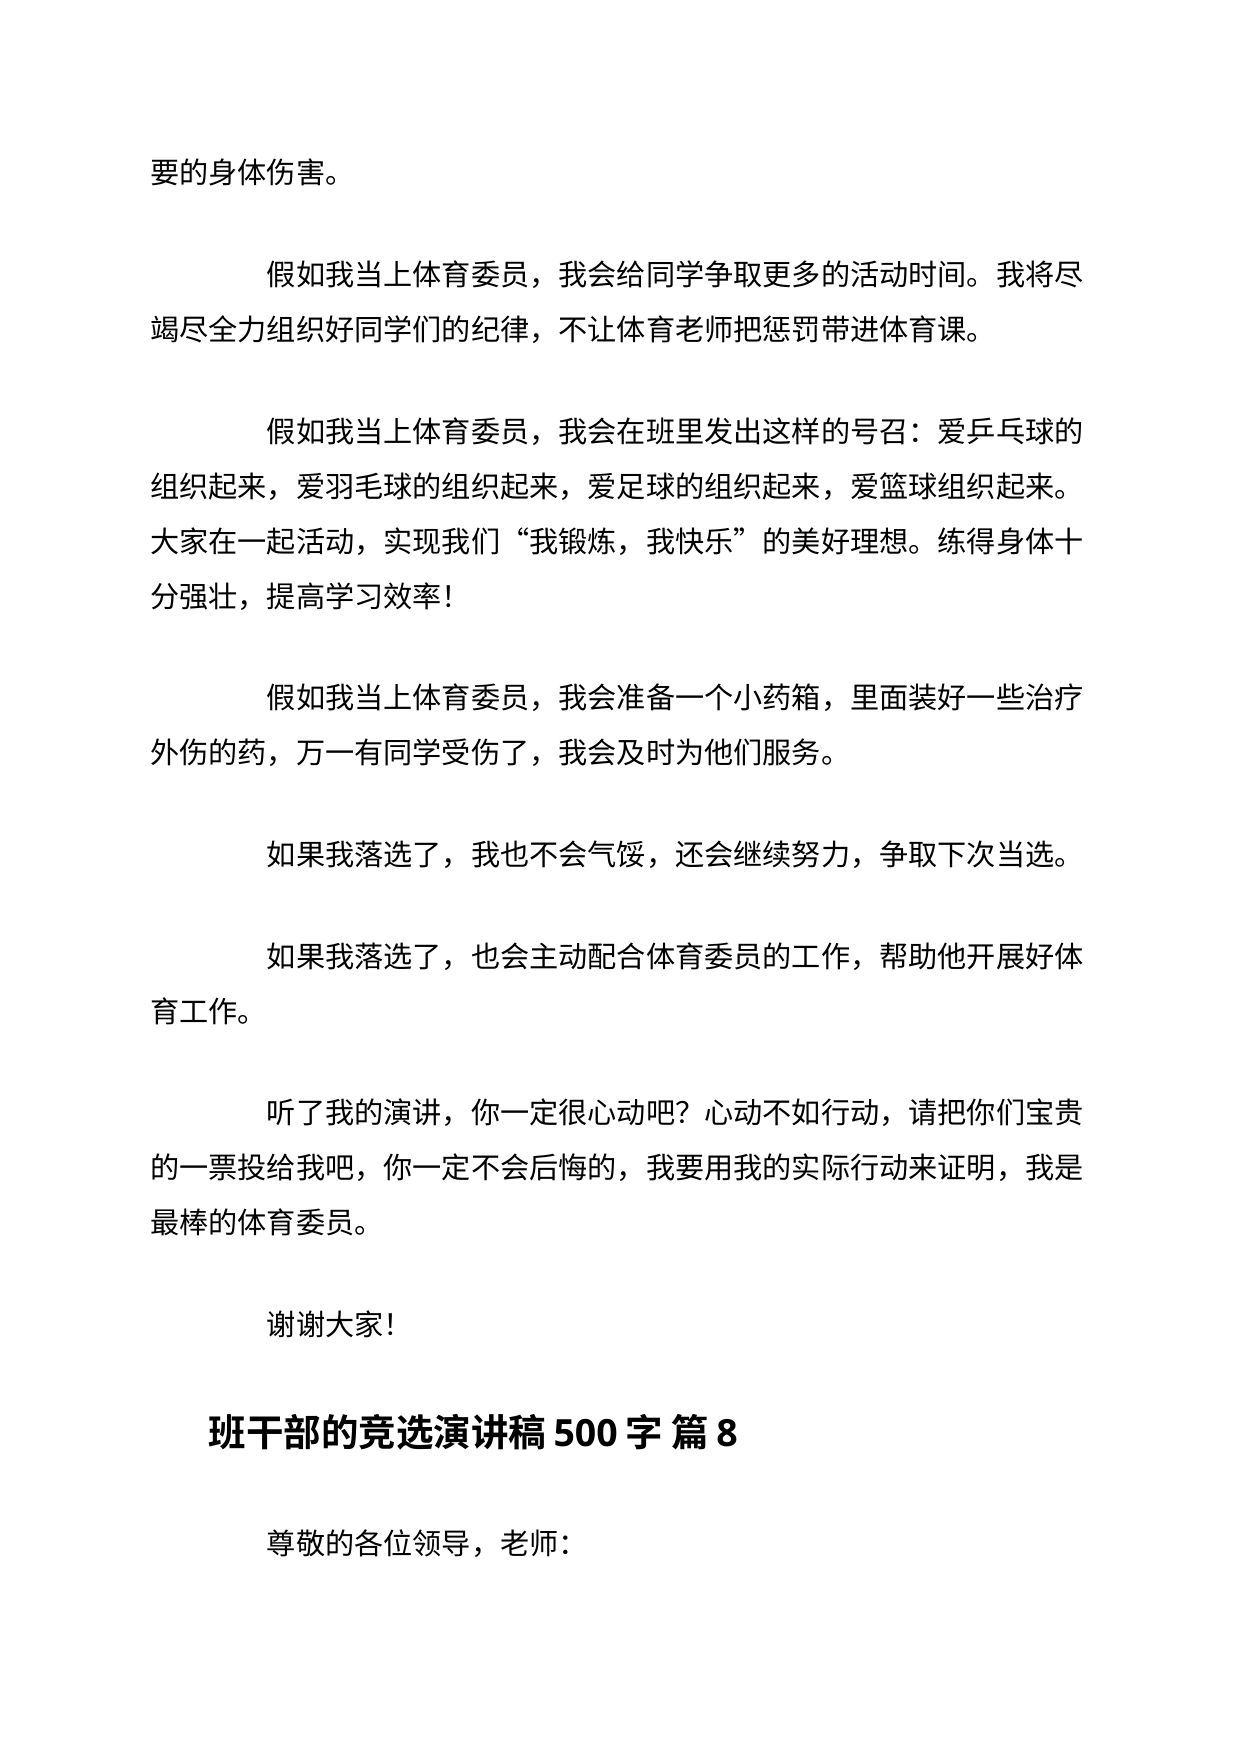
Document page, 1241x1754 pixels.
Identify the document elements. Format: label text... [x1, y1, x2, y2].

text 假如我当上体育委员，我会准备一个小药箱，里面装好一些治疗外伤的药，万一有同学受伤了，我会及时为他们服务。 [150, 675, 1090, 772]
text 如果我落选了，也会主动配合体育委员的工作，帮助他开展好体育工作。 [150, 933, 1090, 1031]
text 谢谢大家！ [150, 1302, 1090, 1344]
text 如果我落选了，我也不会气馁，还会继续努力，争取下次当选。 [150, 832, 1090, 874]
text 听了我的演讲，你一定很心动吧？心动不如行动，请把你们宝贵的一票投给我吧，你一定不会后悔的，我要用我的实际行动来证明，我是最棒的体育委员。 [150, 1090, 1090, 1242]
text 班干部的竞选演讲稿500字 篇8 [150, 1403, 1090, 1458]
text 假如我当上体育委员，我会给同学争取更多的活动时间。我将尽竭尽全力组织好同学们的纪律，不让体育老师把惩罚带进体育课。 [150, 252, 1090, 349]
text 尊敬的各位领导，老师： [150, 1521, 1090, 1563]
text 假如我当上体育委员，我会在班里发出这样的号召：爱乒乓球的组织起来，爱羽毛球的组织起来，爱足球的组织起来，爱篮球组织起来。大家在一起活动，实现我们“我锻炼，我快乐”的美好理想。练得身体十分强壮，提高学习效率！ [150, 408, 1090, 615]
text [150, 150, 1090, 192]
